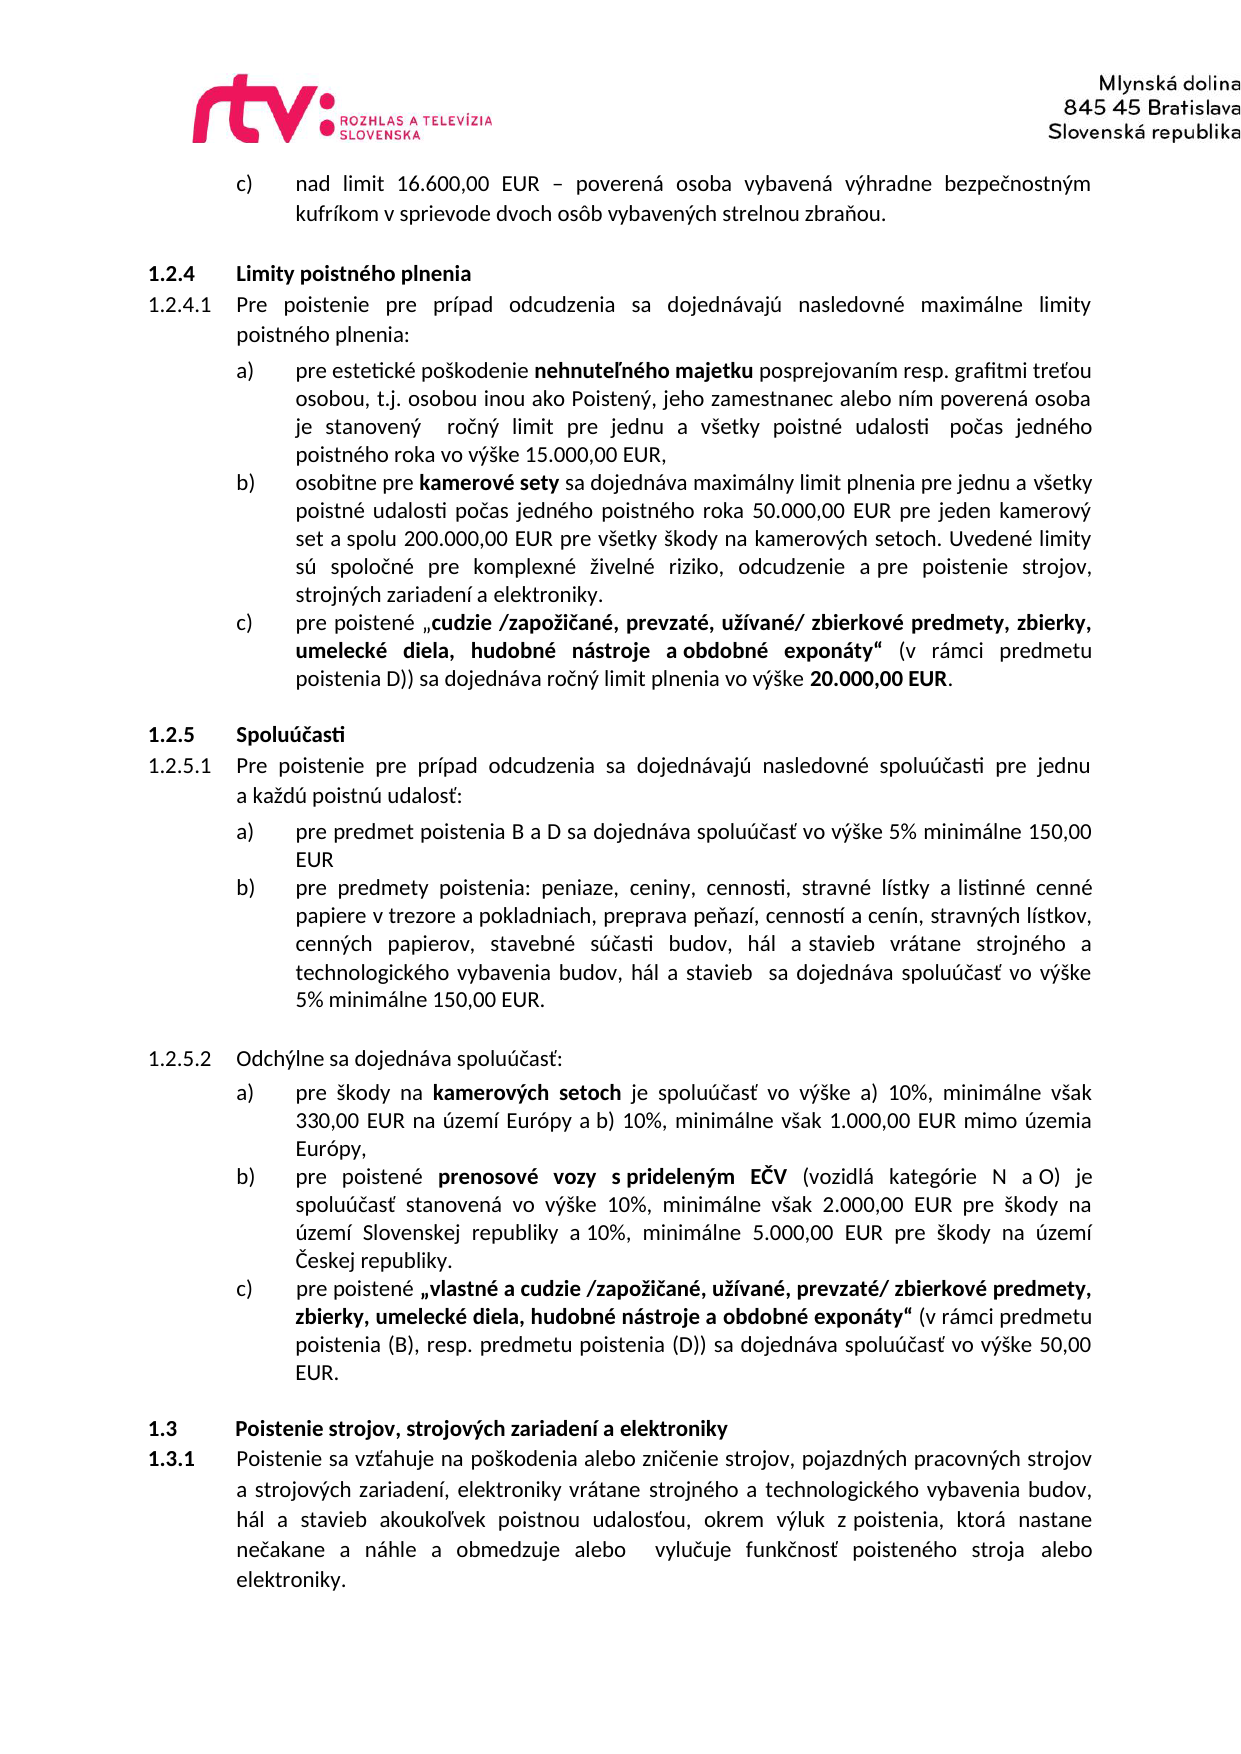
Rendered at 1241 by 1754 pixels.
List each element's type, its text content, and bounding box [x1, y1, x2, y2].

text b) pre predmety poistenia: peniaze, ceniny, cennosti, stravné lístky a listinné cenné papiere v trezore a pokladniach, preprava peňazí, cenností a cenín, stravných lístkov, cenných papierov, stavebné súčasti budov, hál a stavieb vrátane strojného a technologického vybavenia budov, hál a stavieb sa dojednáva spoluúčasť vo výške 5% minimálne 150,00 EUR. [236, 873, 1093, 1014]
text b) osobitne pre kamerové sety sa dojednáva maximálny limit plnenia pre jednu a všetky poistné udalosti počas jedného poistného roka 50.000,00 EUR pre jeden kamerový set a spolu 200.000,00 EUR pre všetky škody na kamerových setoch. Uvedené limity sú spoločné pre komplexné živelné riziko, odcudzenie a pre poistenie strojov, strojných zariadení a elektroniky. [236, 468, 1093, 608]
text b) pre poistené prenosové vozy s prideleným EČV (vozidlá kategórie N a O) je spoluúčasť stanovená vo výške 10%, minimálne však 2.000,00 EUR pre škody na území Slovenskej republiky a 10%, minimálne 5.000,00 EUR pre škody na území Českej republiky. [236, 1162, 1093, 1274]
text c) pre poistené „cudzie /zapožičané, prevzaté, užívané/ zbierkové predmety, zbierky, umelecké diela, hudobné nástroje a obdobné exponáty“ (v rámci predmetu poistenia D)) sa dojednáva ročný limit plnenia vo výške 20.000,00 EUR. [236, 608, 1093, 693]
text 1.2.5.1 Pre poistenie pre prípad odcudzenia sa dojednávajú nasledovné spoluúčasti pre jednu a každú poistnú udalosť: [148, 751, 1093, 809]
text 1.2.5.2 Odchýlne sa dojednáva spoluúčasť: [148, 1044, 1093, 1072]
list c) pre poistené „vlastné a cudzie /zapožičané, užívané, prevzaté/ zbierkové predmety, zbierky, umelecké diela, hudobné nástroje a obdobné exponáty“ (v rámci predmetu poistenia (B), resp. predmetu poistenia (D)) sa dojednáva spoluúčasť vo výške 50,00 EUR. [236, 1274, 1093, 1386]
text 1.2.4.1 Pre poistenie pre prípad odcudzenia sa dojednávajú nasledovné maximálne limity poistného plnenia: [148, 290, 1093, 348]
list Poistenie sa vzťahuje na poškodenia alebo zničenie strojov, pojazdných pracovných strojov a strojových zariadení, elektroniky vrátane strojného a technologického vybavenia budov, hál a stavieb akoukoľvek poistnou udalosťou, okrem výluk z poistenia, ktorá nastane nečakane a náhle a obmedzuje alebo vylučuje funkčnosť poisteného stroja alebo elektroniky. [148, 1444, 1093, 1593]
list Spoluúčasti [148, 721, 1093, 749]
list Poistenie strojov, strojových zariadení a elektroniky [148, 1414, 1093, 1442]
text c) nad limit 16.600,00 EUR – poverená osoba vybavená výhradne bezpečnostným kufríkom v sprievode dvoch osôb vybavených strelnou zbraňou. [236, 169, 1093, 227]
text a) pre škody na kamerových setoch je spoluúčasť vo výške a) 10%, minimálne však 330,00 EUR na území Európy a b) 10%, minimálne však 1.000,00 EUR mimo územia Európy, [236, 1078, 1093, 1162]
text a) pre estetické poškodenie nehnuteľného majetku posprejovaním resp. grafitmi treťou osobou, t.j. osobou inou ako Poistený, jeho zamestnanec alebo ním poverená osoba je stanovený ročný limit pre jednu a všetky poistné udalosti počas jedného poistného roka vo výške 15.000,00 EUR, [236, 356, 1093, 468]
text a) pre predmet poistenia B a D sa dojednáva spoluúčasť vo výške 5% minimálne 150,00 EUR [236, 817, 1093, 873]
list Limity poistného plnenia [148, 259, 1093, 287]
